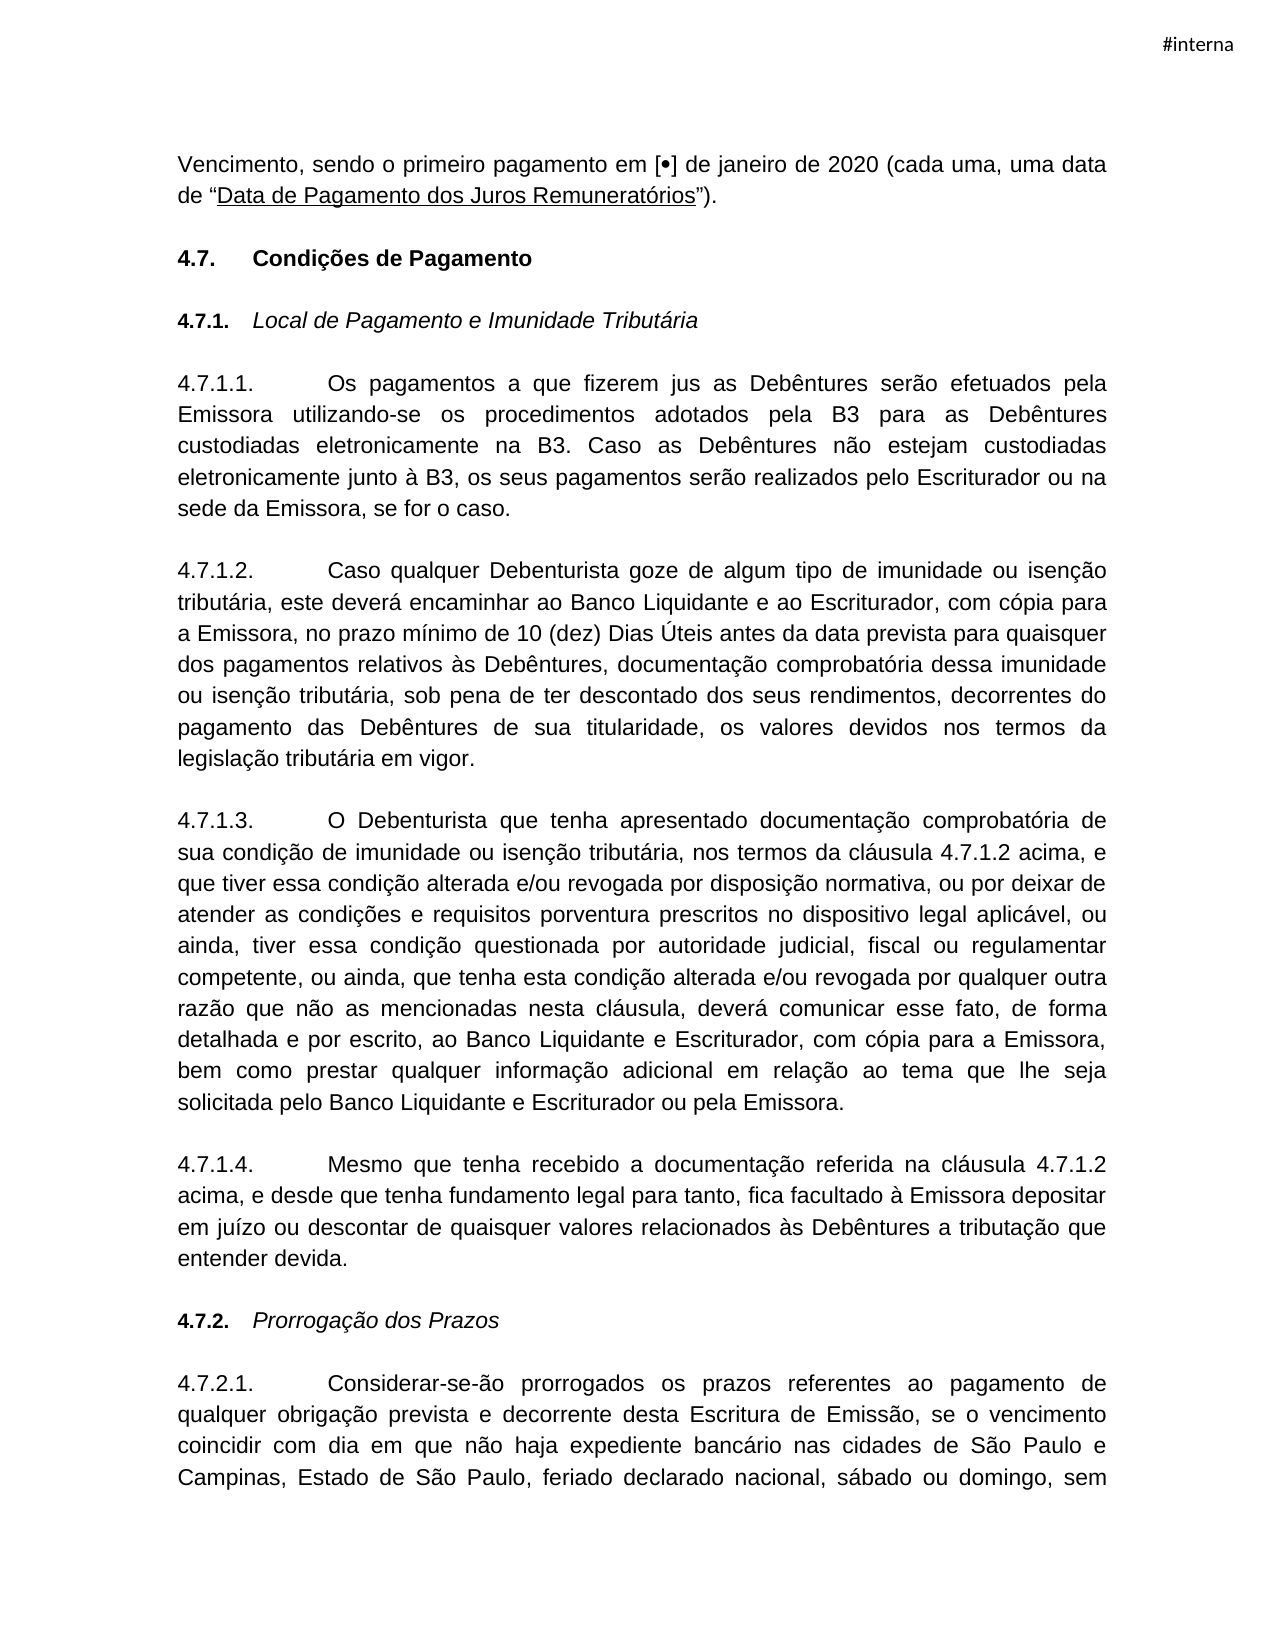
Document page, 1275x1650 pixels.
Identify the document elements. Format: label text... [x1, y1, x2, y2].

list Prorrogação dos Prazos [177, 1304, 1107, 1335]
list Caso qualquer Debenturista goze de algum tipo de imunidade ou isenção tributária, este deverá encaminhar ao Banco Liquidante e ao Escriturador, com cópia para a Emissora, no prazo mínimo de 10 (dez) Dias Úteis antes da data prevista para quaisquer dos pagamentos relativos às Debêntures, documentação comprobatória dessa imunidade ou isenção tributária, sob pena de ter descontado dos seus rendimentos, decorrentes do pagamento das Debêntures de sua titularidade, os valores devidos nos termos da legislação tributária em vigor. [177, 554, 1107, 773]
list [177, 1366, 1107, 1491]
list Os pagamentos a que fizerem jus as Debêntures serão efetuados pela Emissora utilizando-se os procedimentos adotados pela B3 para as Debêntures custodiadas eletronicamente na B3. Caso as Debêntures não estejam custodiadas eletronicamente junto à B3, os seus pagamentos serão realizados pelo Escriturador ou na sede da Emissora, se for o caso. [177, 366, 1107, 523]
list Local de Pagamento e Imunidade Tributária [177, 304, 1107, 335]
list Mesmo que tenha recebido a documentação referida na cláusula 4.7.1.2 acima, e desde que tenha fundamento legal para tanto, fica facultado à Emissora depositar em juízo ou descontar de quaisquer valores relacionados às Debêntures a tributação que entender devida. [177, 1148, 1107, 1273]
list Condições de Pagamento [177, 241, 1107, 273]
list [177, 148, 1107, 210]
list O Debenturista que tenha apresentado documentação comprobatória de sua condição de imunidade ou isenção tributária, nos termos da cláusula 4.7.1.2 acima, e que tiver essa condição alterada e/ou revogada por disposição normativa, ou por deixar de atender as condições e requisitos porventura prescritos no dispositivo legal aplicável, ou ainda, tiver essa condição questionada por autoridade judicial, fiscal ou regulamentar competente, ou ainda, que tenha esta condição alterada e/ou revogada por qualquer outra razão que não as mencionadas nesta cláusula, deverá comunicar esse fato, de forma detalhada e por escrito, ao Banco Liquidante e Escriturador, com cópia para a Emissora, bem como prestar qualquer informação adicional em relação ao tema que lhe seja solicitada pelo Banco Liquidante e Escriturador ou pela Emissora. [177, 804, 1107, 1116]
